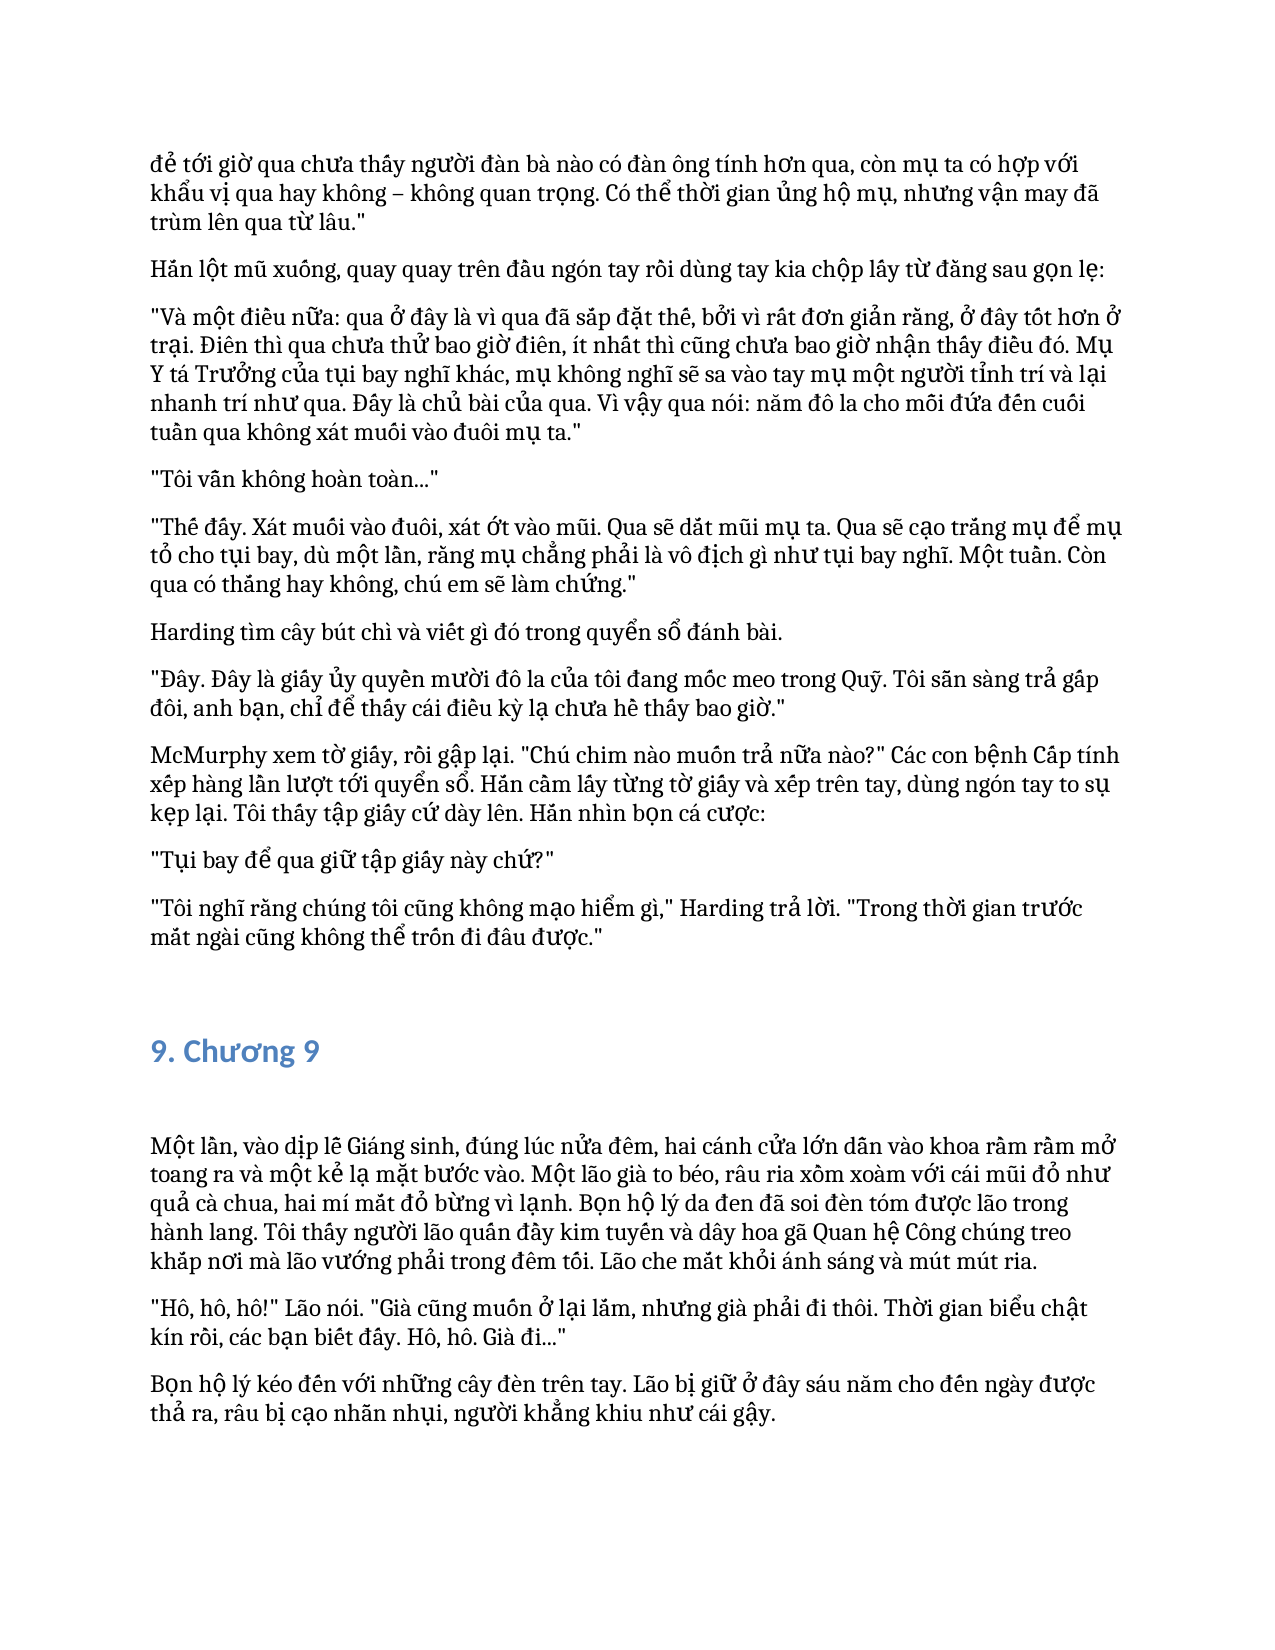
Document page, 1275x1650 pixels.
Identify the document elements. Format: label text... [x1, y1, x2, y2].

text "Tôi nghĩ rằng chúng tôi cũng không mạo hiểm gì," Harding trả lời. "Trong thời gian trước mắt ngài cũng không thể trốn đi đâu được." [150, 894, 1125, 1009]
text "Tụi bay để qua giữ tập giấy này chứ?" [150, 846, 1125, 875]
text "Thế đấy. Xát muối vào đuôi, xát ớt vào mũi. Qua sẽ dắt mũi mụ ta. Qua sẽ cạo trắng mụ để mụ tỏ cho tụi bay, dù một lần, rằng mụ chẳng phải là vô địch gì như tụi bay nghĩ. Một tuần. Còn qua có thắng hay không, chú em sẽ làm chứng." [150, 512, 1125, 599]
text "Và một điều nữa: qua ở đây là vì qua đã sắp đặt thế, bởi vì rất đơn giản rằng, ở đây tốt hơn ở trại. Điên thì qua chưa thử bao giờ điên, ít nhất thì cũng chưa bao giờ nhận thấy điều đó. Mụ Y tá Trưởng của tụi bay nghĩ khác, mụ không nghĩ sẽ sa vào tay mụ một người tỉnh trí và lại nhanh trí như qua. Đấy là chủ bài của qua. Vì vậy qua nói: năm đô la cho mỗi đứa đến cuối tuần qua không xát muối vào đuôi mụ ta." [150, 302, 1125, 446]
text Một lần, vào dịp lễ Giáng sinh, đúng lúc nửa đêm, hai cánh cửa lớn dẫn vào khoa rầm rầm mở toang ra và một kẻ lạ mặt bước vào. Một lão già to béo, râu ria xồm xoàm với cái mũi đỏ như quả cà chua, hai mí mắt đỏ bừng vì lạnh. Bọn hộ lý da đen đã soi đèn tóm được lão trong hành lang. Tôi thấy người lão quấn đầy kim tuyến và dây hoa gã Quan hệ Công chúng treo khắp nơi mà lão vướng phải trong đêm tối. Lão che mắt khỏi ánh sáng và mút mút ria. [150, 1074, 1125, 1275]
text "Đây. Đây là giấy ủy quyền mười đô la của tôi đang mốc meo trong Quỹ. Tôi sẵn sàng trả gấp đôi, anh bạn, chỉ để thấy cái điều kỳ lạ chưa hề thấy bao giờ." [150, 665, 1125, 722]
text "Hô, hô, hô!" Lão nói. "Già cũng muốn ở lại lắm, nhưng già phải đi thôi. Thời gian biểu chật kín rồi, các bạn biết đấy. Hô, hô. Già đi..." [150, 1294, 1125, 1352]
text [150, 150, 1125, 236]
text Harding tìm cây bút chì và viết gì đó trong quyển sổ đánh bài. [150, 617, 1125, 646]
text Hắn lột mũ xuống, quay quay trên đầu ngón tay rồi dùng tay kia chộp lấy từ đằng sau gọn lẹ: [150, 255, 1125, 284]
subtitle 9. Chương 9 [150, 1029, 1125, 1070]
text McMurphy xem tờ giấy, rồi gập lại. "Chú chim nào muốn trả nữa nào?" Các con bệnh Cấp tính xếp hàng lần lượt tới quyển sổ. Hắn cầm lấy từng tờ giấy và xếp trên tay, dùng ngón tay to sụ kẹp lại. Tôi thấy tập giấy cứ dày lên. Hắn nhìn bọn cá cược: [150, 741, 1125, 827]
text Bọn hộ lý kéo đến với những cây đèn trên tay. Lão bị giữ ở đây sáu năm cho đến ngày được thả ra, râu bị cạo nhẵn nhụi, người khẳng khiu như cái gậy. [150, 1370, 1125, 1428]
text "Tôi vẫn không hoàn toàn..." [150, 465, 1125, 494]
